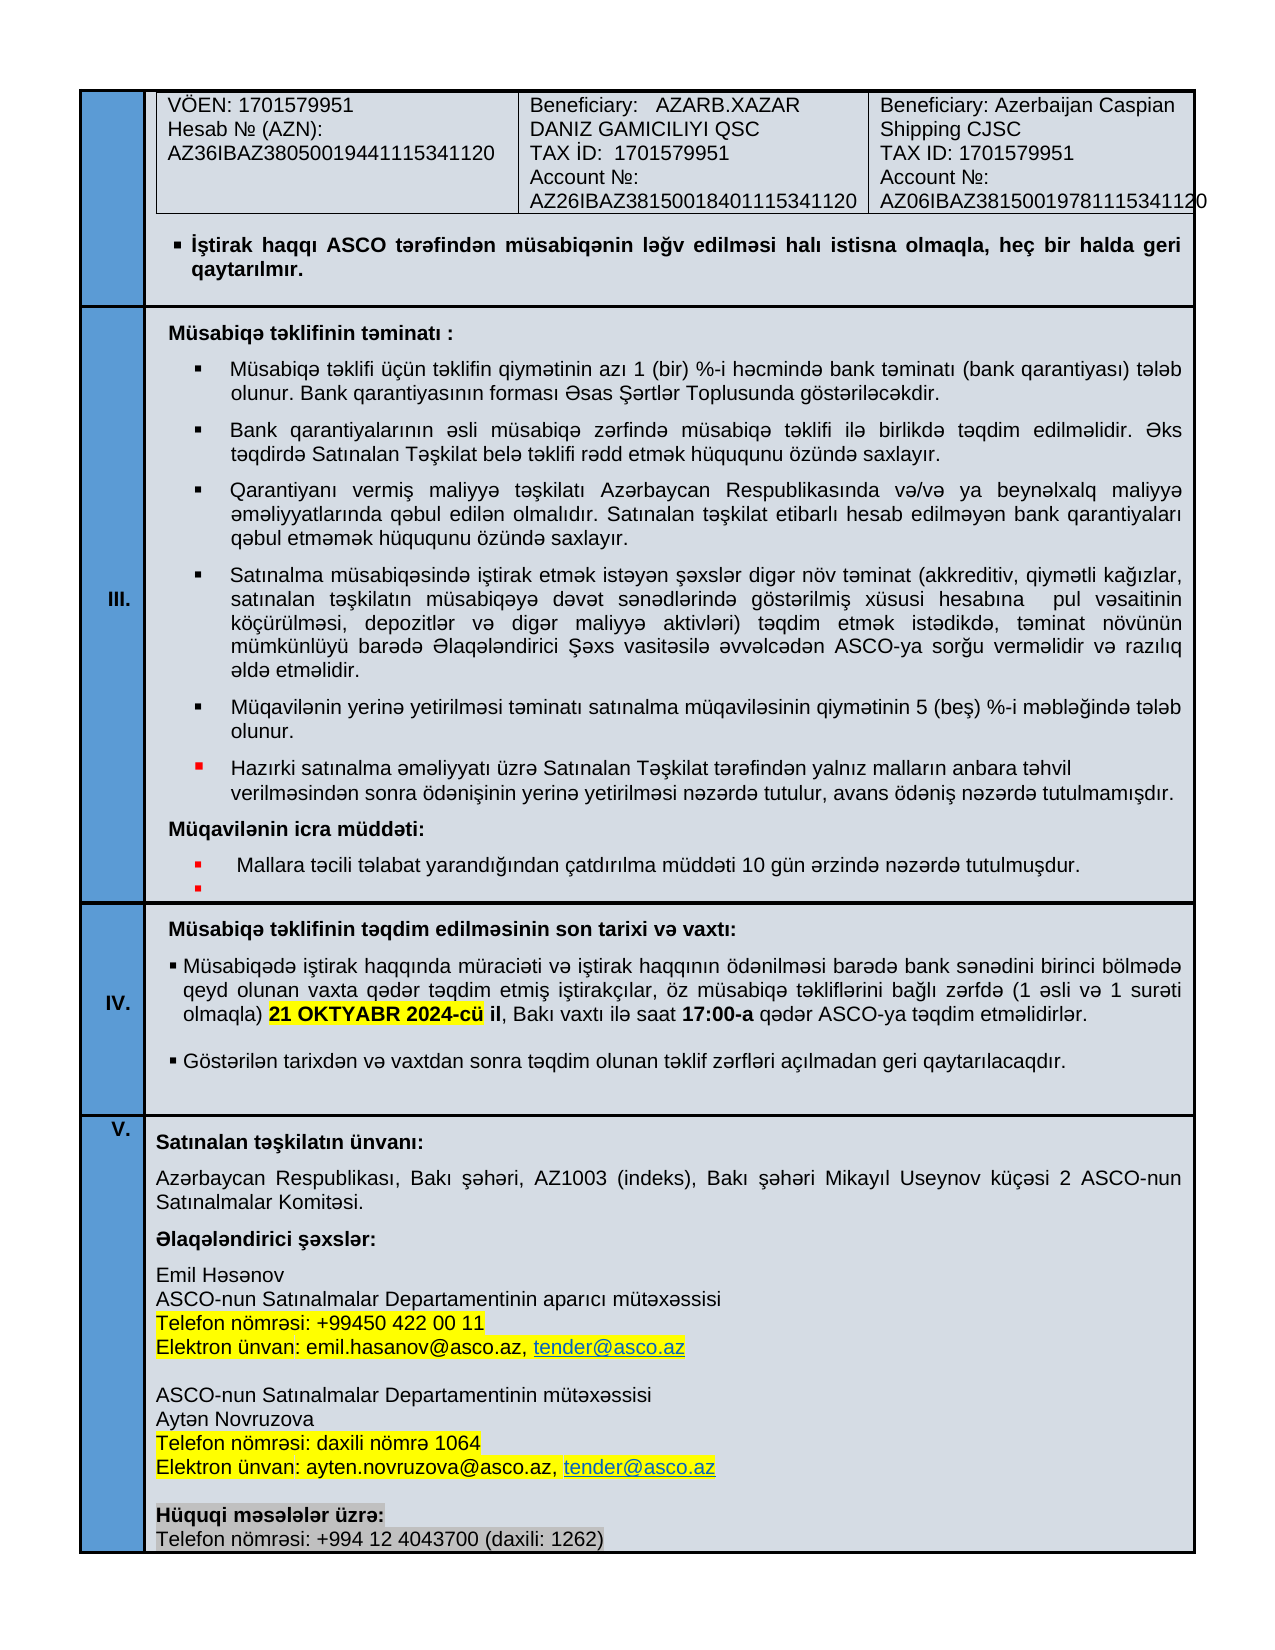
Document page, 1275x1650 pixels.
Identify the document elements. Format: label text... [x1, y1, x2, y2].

table_cell [82, 1117, 143, 1551]
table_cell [146, 92, 1193, 305]
table_cell [82, 92, 143, 305]
table_cell Müsabiqə təklifinin təminatı : Müsabiqə təklifi üçün təklifin qiymətinin azı 1 (bir) %-i həcmində bank təminatı (bank qarantiyası) tələb olunur. Bank qarantiyasının forması Əsas Şərtlər Toplusunda göstəriləcəkdir. Bank qarantiyalarının əsli müsabiqə zərfində müsabiqə təklifi ilə birlikdə təqdim edilməlidir. Əks təqdirdə Satınalan Təşkilat belə təklifi rədd etmək hüququnu özündə saxlayır. Qarantiyanı vermiş maliyyə təşkilatı Azərbaycan Respublikasında və/və ya beynəlxalq maliyyə əməliyyatlarında qəbul edilən olmalıdır. Satınalan təşkilat etibarlı hesab edilməyən bank qarantiyaları qəbul etməmək hüququnu özündə saxlayır. Satınalma müsabiqəsində iştirak etmək istəyən şəxslər digər növ təminat (akkreditiv, qiymətli kağızlar, satınalan təşkilatın müsabiqəyə dəvət sənədlərində göstərilmiş xüsusi hesabına pul vəsaitinin köçürülməsi, depozitlər və digər maliyyə aktivləri) təqdim etmək istədikdə, təminat növünün mümkünlüyü barədə Əlaqələndirici Şəxs vasitəsilə əvvəlcədən ASCO-ya sorğu verməlidir və razılıq əldə etməlidir. Müqavilənin yerinə yetirilməsi təminatı satınalma müqaviləsinin qiymətinin 5 (beş) %-i məbləğində tələb olunur. Hazırki satınalma əməliyyatı üzrə Satınalan Təşkilat tərəfindən yalnız malların anbara təhvil verilməsindən sonra ödənişinin yerinə yetirilməsi nəzərdə tutulur, avans ödəniş nəzərdə tutulmamışdır. Müqavilənin icra müddəti: Mallara təcili təlabat yarandığından çatdırılma müddəti 10 gün ərzində nəzərdə tutulmuşdur. [146, 308, 1193, 901]
table_cell [82, 905, 143, 1114]
table_cell [82, 308, 143, 901]
table_cell Müsabiqə təklifinin təqdim edilməsinin son tarixi və vaxtı: Müsabiqədə iştirak haqqında müraciəti və iştirak haqqının ödənilməsi barədə bank sənədini birinci bölmədə qeyd olunan vaxta qədər təqdim etmiş iştirakçılar, öz müsabiqə təkliflərini bağlı zərfdə (1 əsli və 1 surəti olmaqla) 21 OKTYABR 2024-cü il, Bakı vaxtı ilə saat 17:00-a qədər ASCO-ya təqdim etməlidirlər. Göstərilən tarixdən və vaxtdan sonra təqdim olunan təklif zərfləri açılmadan geri qaytarılacaqdır. [146, 905, 1193, 1114]
